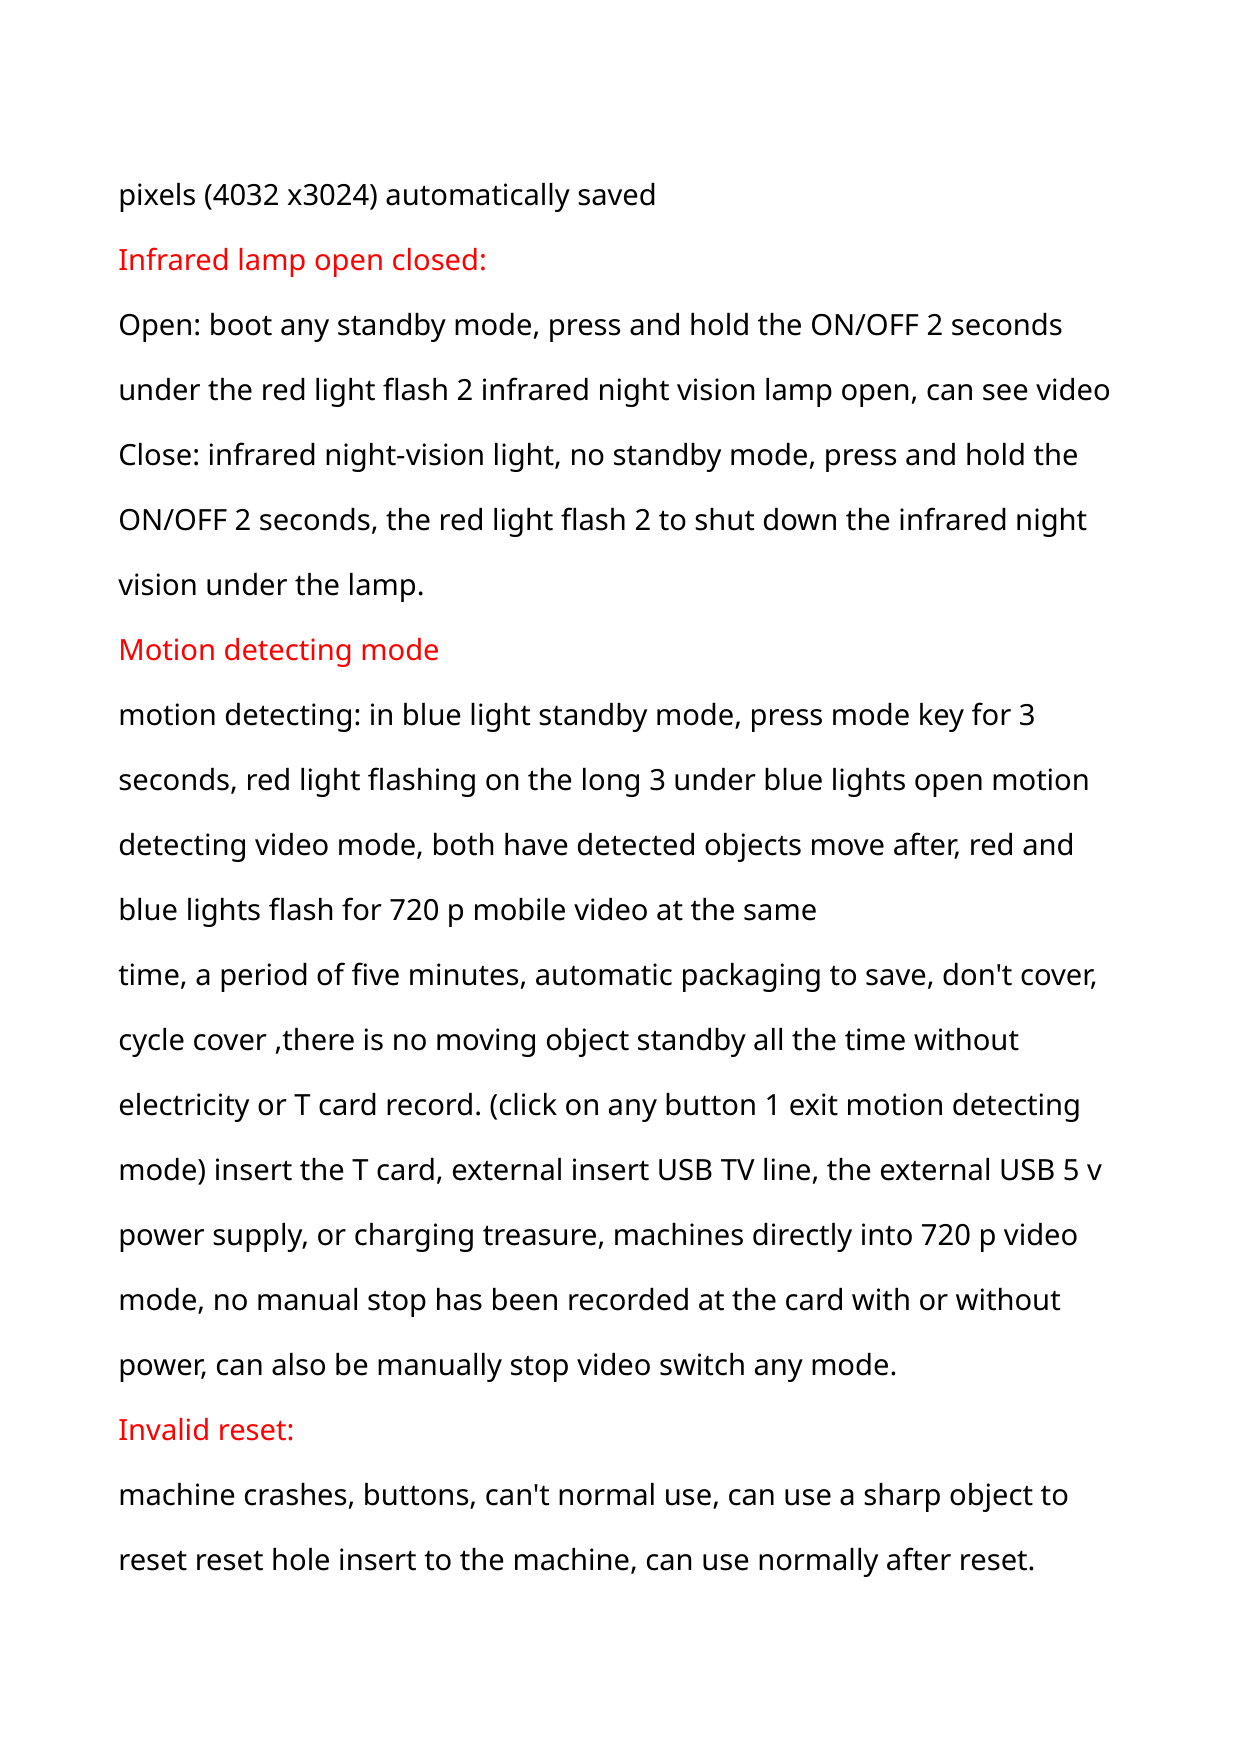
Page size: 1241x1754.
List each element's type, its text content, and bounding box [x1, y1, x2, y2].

text Close: infrared night-vision light, no standby mode, press and hold the ON/OFF 2 seconds, the red light flash 2 to shut down the infrared night vision under the lamp. [118, 422, 1122, 617]
text Invalid reset: [118, 1397, 1122, 1462]
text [118, 162, 1122, 227]
text Infrared lamp open closed: [118, 227, 1122, 292]
text Motion detecting mode [118, 617, 1122, 682]
text machine crashes, buttons, can't normal use, can use a sharp object to reset reset hole insert to the machine, can use normally after reset. [118, 1462, 1122, 1592]
text motion detecting: in blue light standby mode, press mode key for 3 seconds, red light flashing on the long 3 under blue lights open motion detecting video mode, both have detected objects move after, red and blue lights flash for 720 p mobile video at the same [118, 682, 1122, 942]
text time, a period of five minutes, automatic packaging to save, don't cover, cycle cover ,there is no moving object standby all the time without electricity or T card record. (click on any button 1 exit motion detecting mode) insert the T card, external insert USB TV line, the external USB 5 v power supply, or charging treasure, machines directly into 720 p video mode, no manual stop has been recorded at the card with or without power, can also be manually stop video switch any mode. [118, 942, 1122, 1397]
text Open: boot any standby mode, press and hold the ON/OFF 2 seconds under the red light flash 2 infrared night vision lamp open, can see video [118, 292, 1122, 422]
